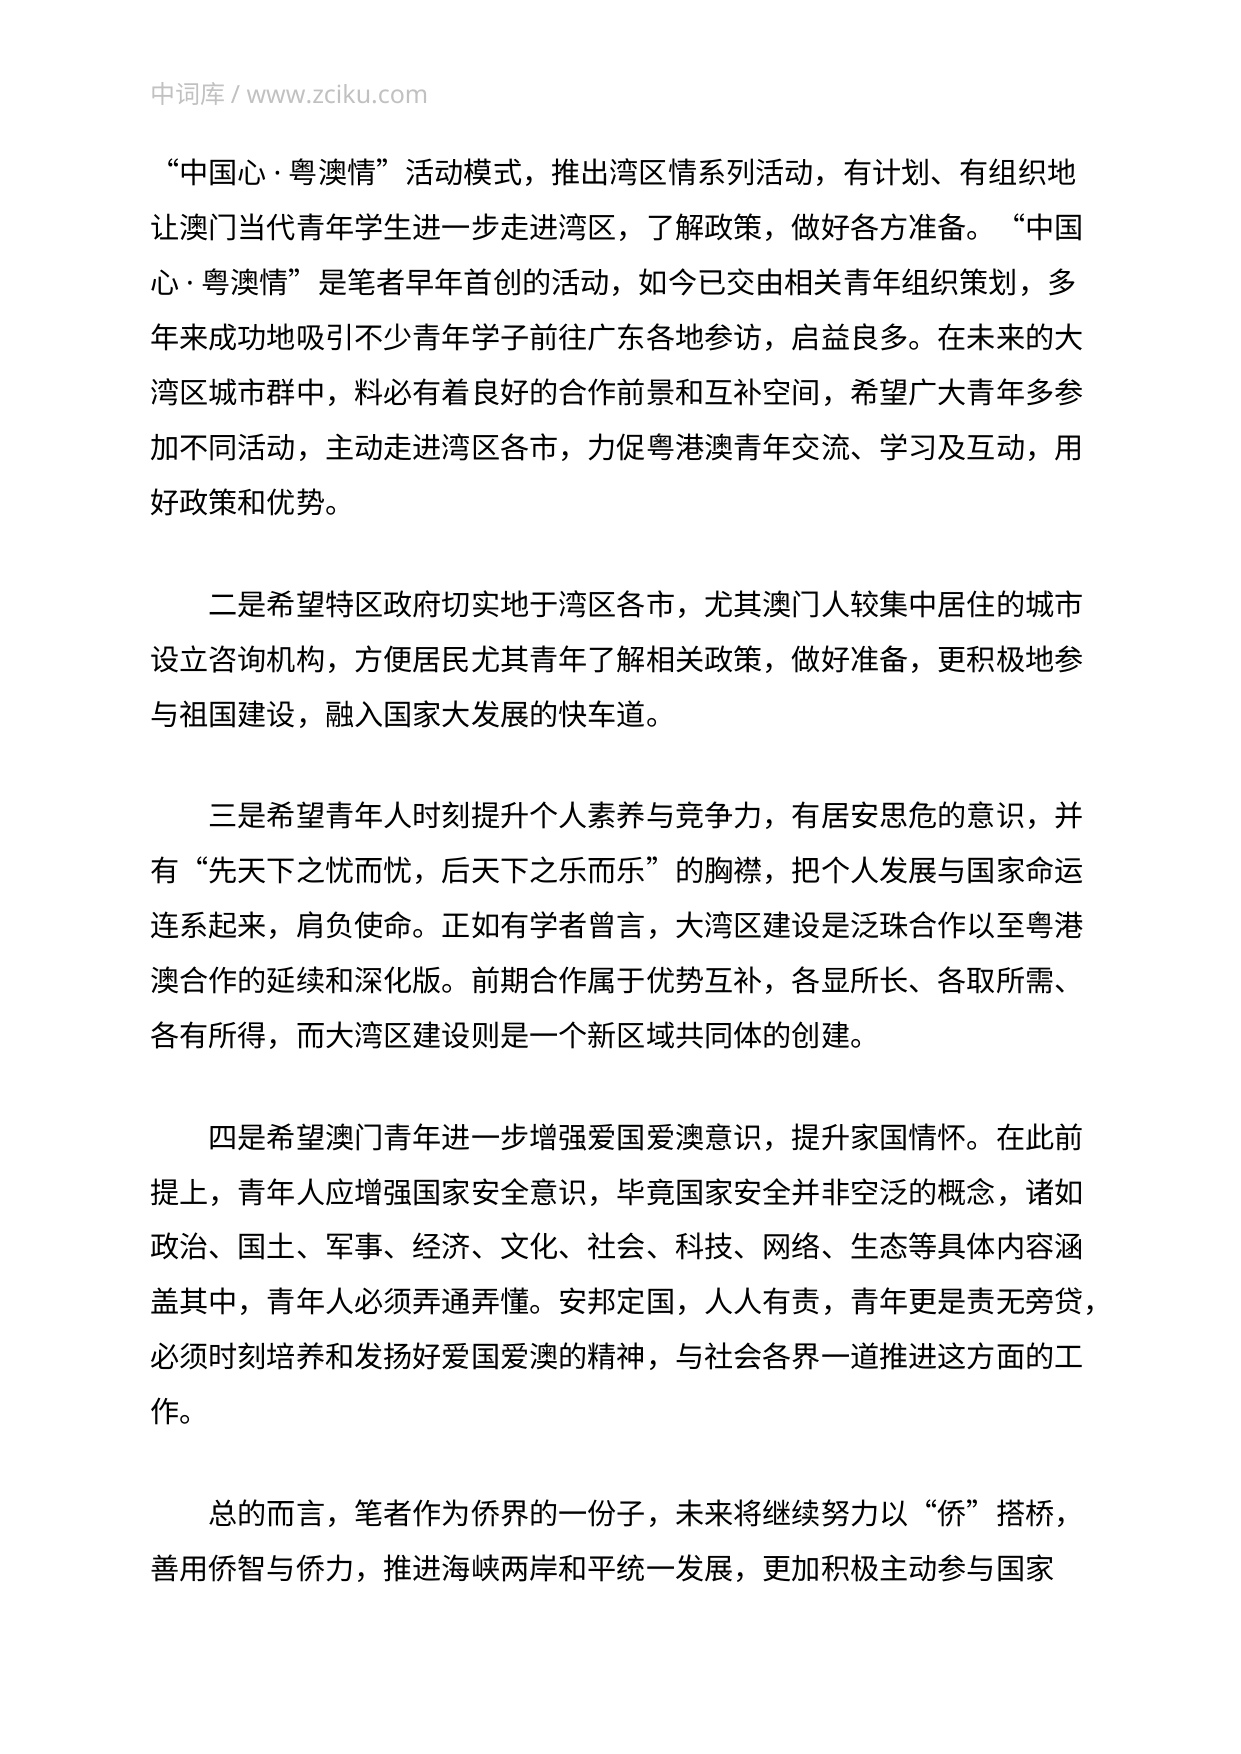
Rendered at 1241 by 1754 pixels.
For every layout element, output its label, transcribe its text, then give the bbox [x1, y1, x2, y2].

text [150, 150, 1090, 522]
text 三是希望青年人时刻提升个人素养与竞争力，有居安思危的意识，并有“先天下之忧而忧，后天下之乐而乐”的胸襟，把个人发展与国家命运连系起来，肩负使命。正如有学者曾言，大湾区建设是泛珠合作以至粤港澳合作的延续和深化版。前期合作属于优势互补，各显所长、各取所需、各有所得，而大湾区建设则是一个新区域共同体的创建。 [150, 793, 1090, 1055]
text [150, 1491, 1090, 1588]
text 二是希望特区政府切实地于湾区各市，尤其澳门人较集中居住的城市设立咨询机构，方便居民尤其青年了解相关政策，做好准备，更积极地参与祖国建设，融入国家大发展的快车道。 [150, 581, 1090, 733]
text 四是希望澳门青年进一步增强爱国爱澳意识，提升家国情怀。在此前提上，青年人应增强国家安全意识，毕竟国家安全并非空泛的概念，诸如政治、国土、军事、经济、文化、社会、科技、网络、生态等具体内容涵盖其中，青年人必须弄通弄懂。安邦定国，人人有责，青年更是责无旁贷，必须时刻培养和发扬好爱国爱澳的精神，与社会各界一道推进这方面的工作。 [150, 1114, 1090, 1431]
